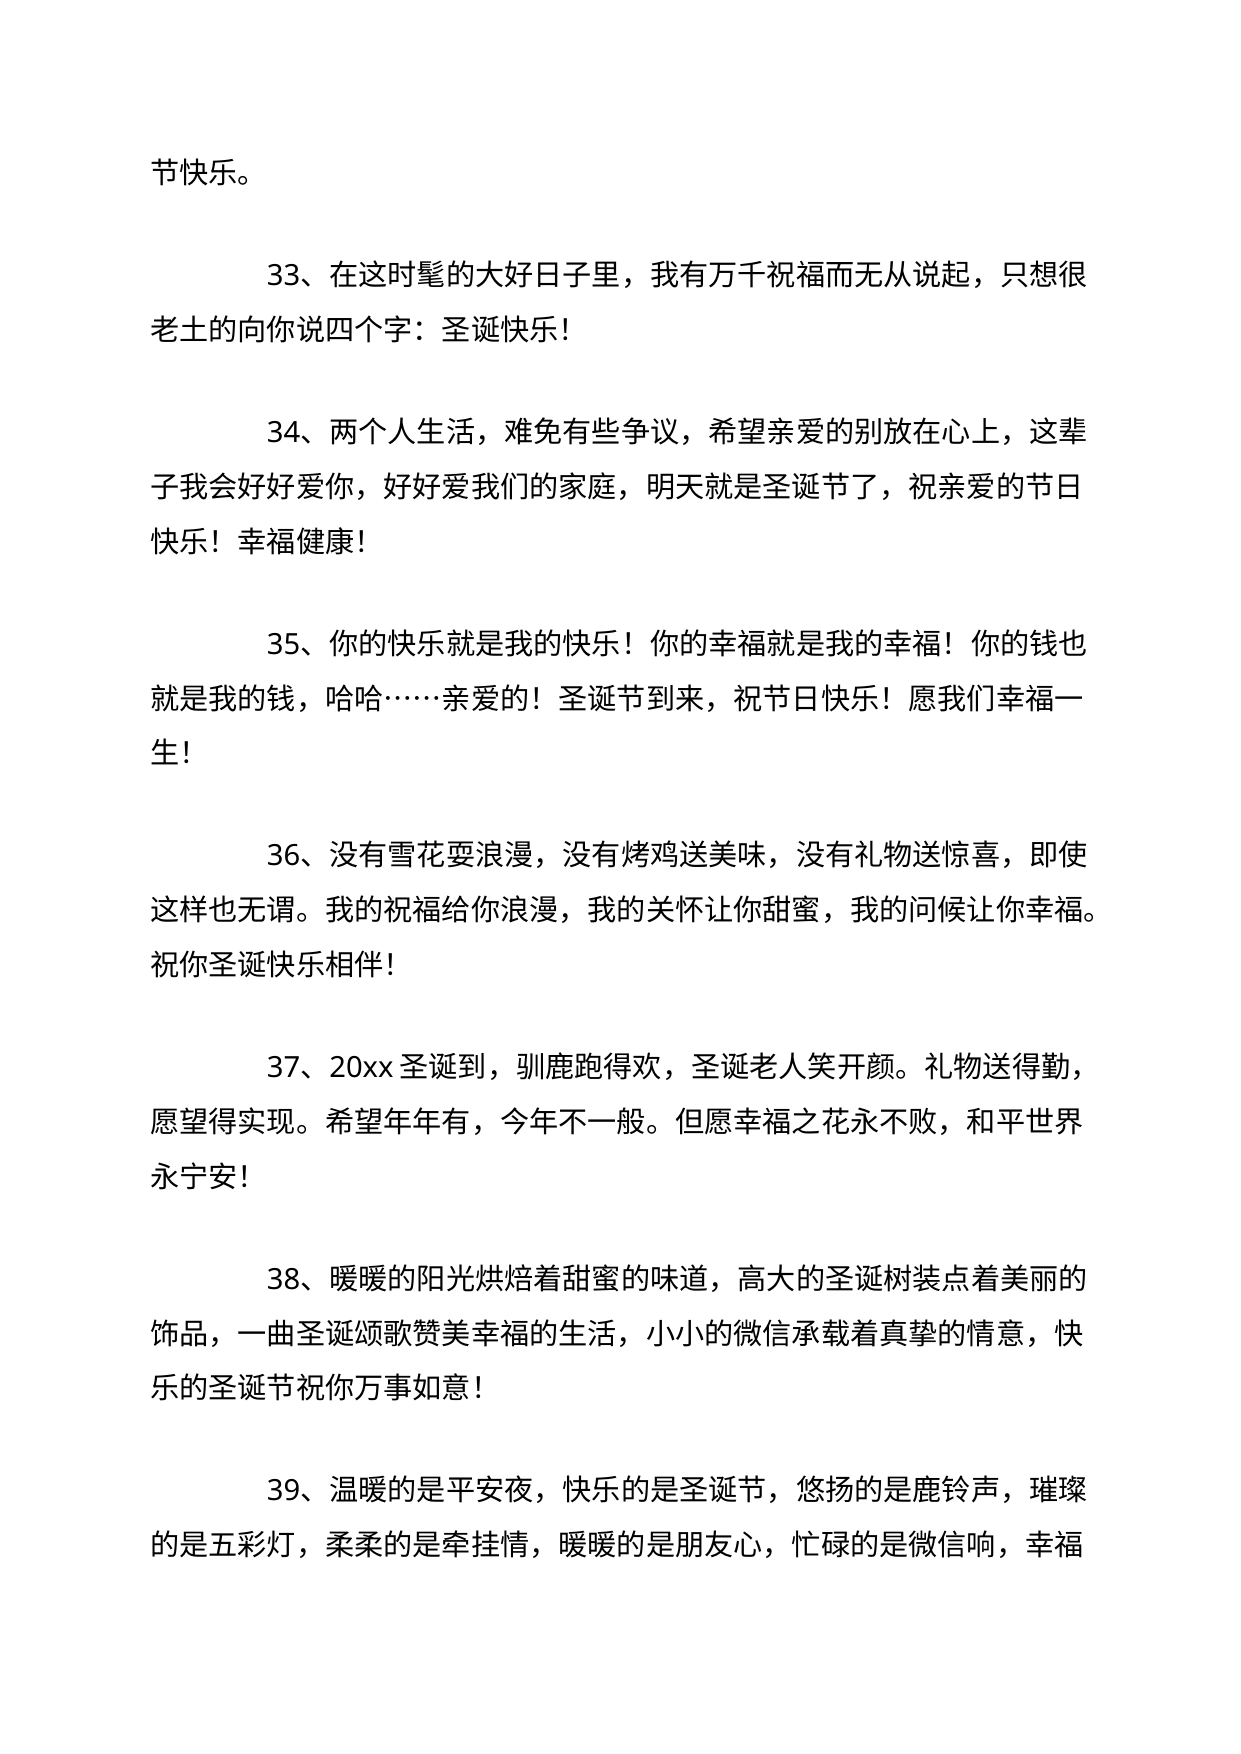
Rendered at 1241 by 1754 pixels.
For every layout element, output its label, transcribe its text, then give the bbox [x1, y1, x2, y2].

text 35、你的快乐就是我的快乐！你的幸福就是我的幸福！你的钱也就是我的钱，哈哈……亲爱的！圣诞节到来，祝节日快乐！愿我们幸福一生！ [150, 620, 1090, 772]
text 33、在这时髦的大好日子里，我有万千祝福而无从说起，只想很老土的向你说四个字：圣诞快乐！ [150, 252, 1090, 349]
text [150, 150, 1090, 192]
text 36、没有雪花耍浪漫，没有烤鸡送美味，没有礼物送惊喜，即使这样也无谓。我的祝福给你浪漫，我的关怀让你甜蜜，我的问候让你幸福。祝你圣诞快乐相伴！ [150, 832, 1090, 984]
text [150, 1467, 1090, 1564]
text 34、两个人生活，难免有些争议，希望亲爱的别放在心上，这辈子我会好好爱你，好好爱我们的家庭，明天就是圣诞节了，祝亲爱的节日快乐！幸福健康！ [150, 408, 1090, 561]
text 38、暖暖的阳光烘焙着甜蜜的味道，高大的圣诞树装点着美丽的饰品，一曲圣诞颂歌赞美幸福的生活，小小的微信承载着真挚的情意，快乐的圣诞节祝你万事如意！ [150, 1255, 1090, 1407]
text 37、20xx圣诞到，驯鹿跑得欢，圣诞老人笑开颜。礼物送得勤，愿望得实现。希望年年有，今年不一般。但愿幸福之花永不败，和平世界永宁安！ [150, 1043, 1090, 1196]
